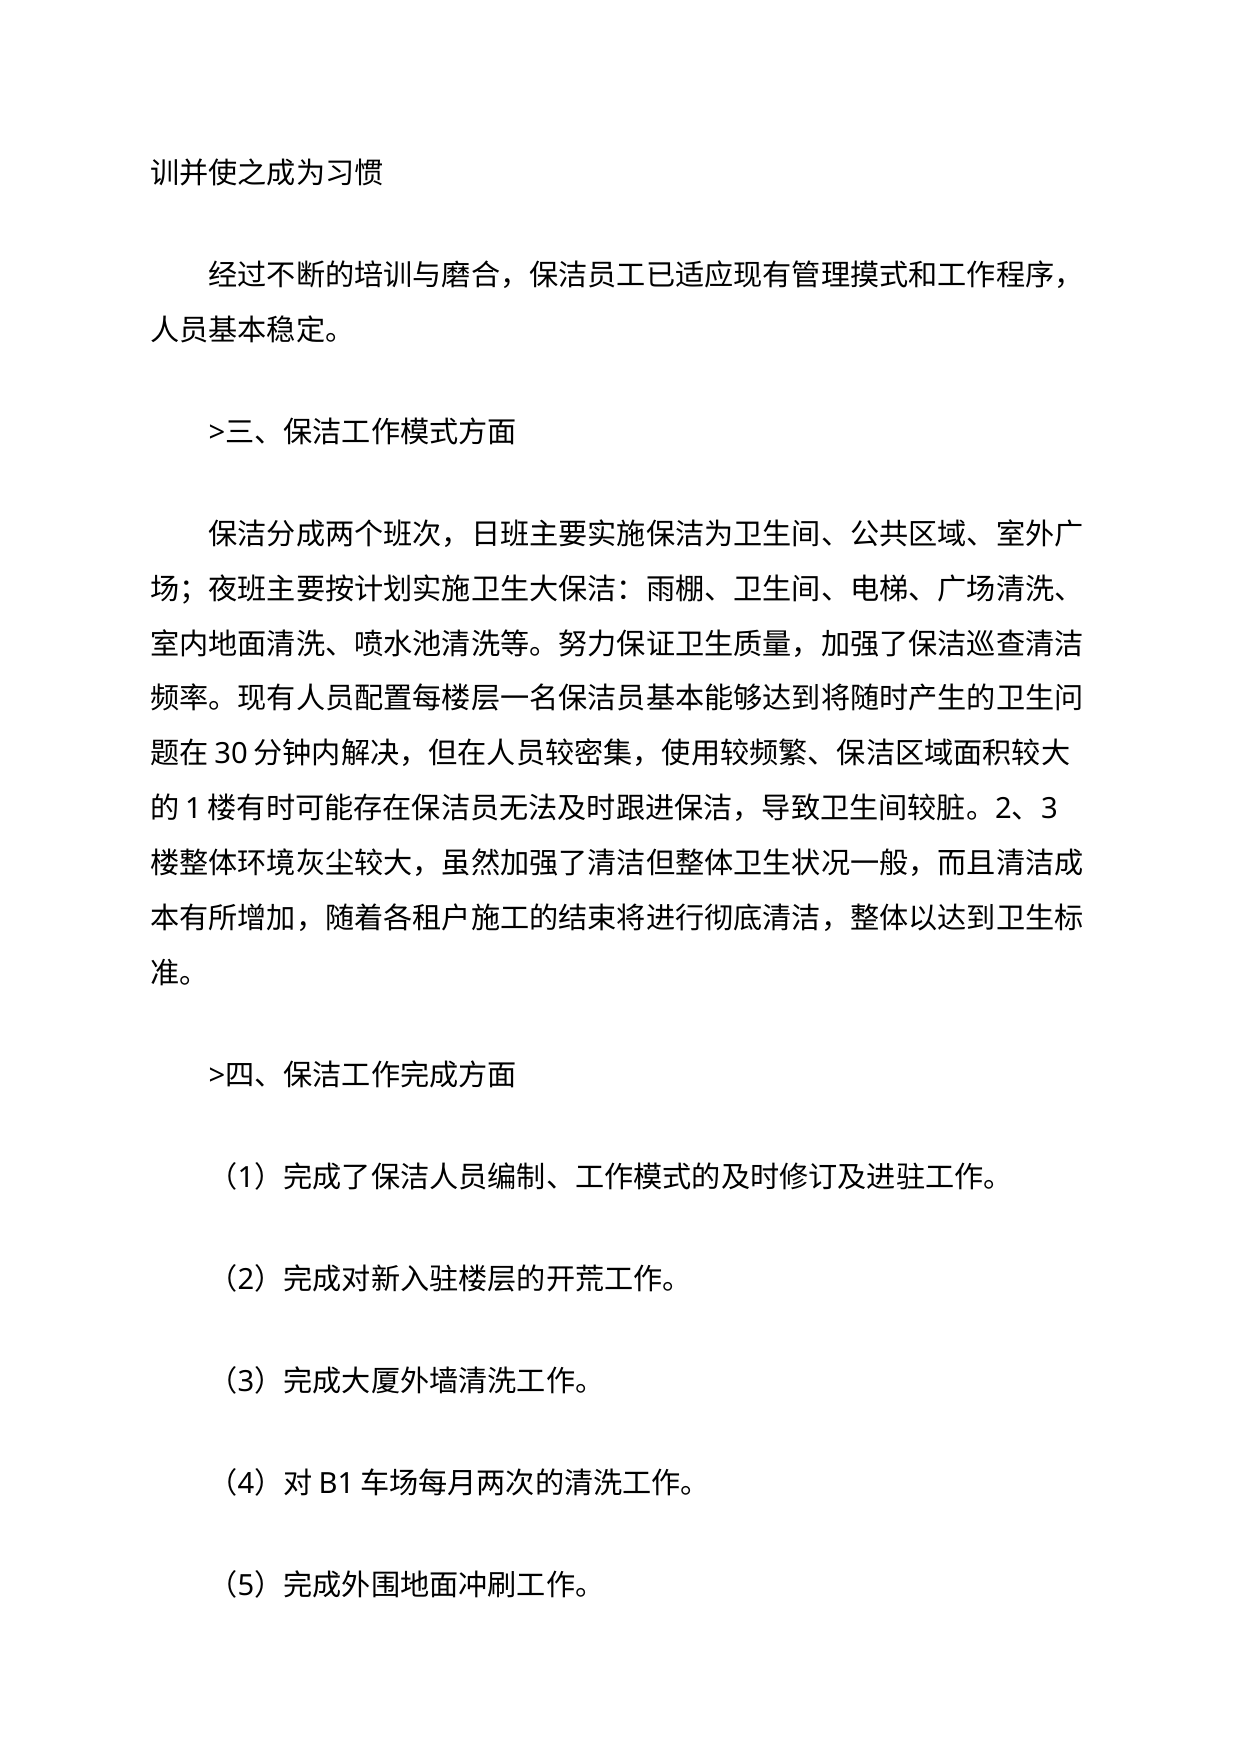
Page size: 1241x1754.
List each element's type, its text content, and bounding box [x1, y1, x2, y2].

text >四、保洁工作完成方面 [150, 1052, 1090, 1094]
text （4）对B1车场每月两次的清洗工作。 [150, 1459, 1090, 1502]
text 经过不断的培训与磨合，保洁员工已适应现有管理摸式和工作程序，人员基本稳定。 [150, 252, 1090, 349]
text （3）完成大厦外墙清洗工作。 [150, 1357, 1090, 1400]
text （1）完成了保洁人员编制、工作模式的及时修订及进驻工作。 [150, 1153, 1090, 1196]
text （5）完成外围地面冲刷工作。 [150, 1561, 1090, 1604]
text 保洁分成两个班次，日班主要实施保洁为卫生间、公共区域、室外广场；夜班主要按计划实施卫生大保洁：雨棚、卫生间、电梯、广场清洗、室内地面清洗、喷水池清洗等。努力保证卫生质量，加强了保洁巡查清洁频率。现有人员配置每楼层一名保洁员基本能够达到将随时产生的卫生问题在30分钟内解决，但在人员较密集，使用较频繁、保洁区域面积较大的1楼有时可能存在保洁员无法及时跟进保洁，导致卫生间较脏。2、3楼整体环境灰尘较大，虽然加强了清洁但整体卫生状况一般，而且清洁成本有所增加，随着各租户施工的结束将进行彻底清洁，整体以达到卫生标准。 [150, 510, 1090, 992]
text >三、保洁工作模式方面 [150, 408, 1090, 451]
text （2）完成对新入驻楼层的开荒工作。 [150, 1256, 1090, 1298]
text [150, 150, 1090, 192]
